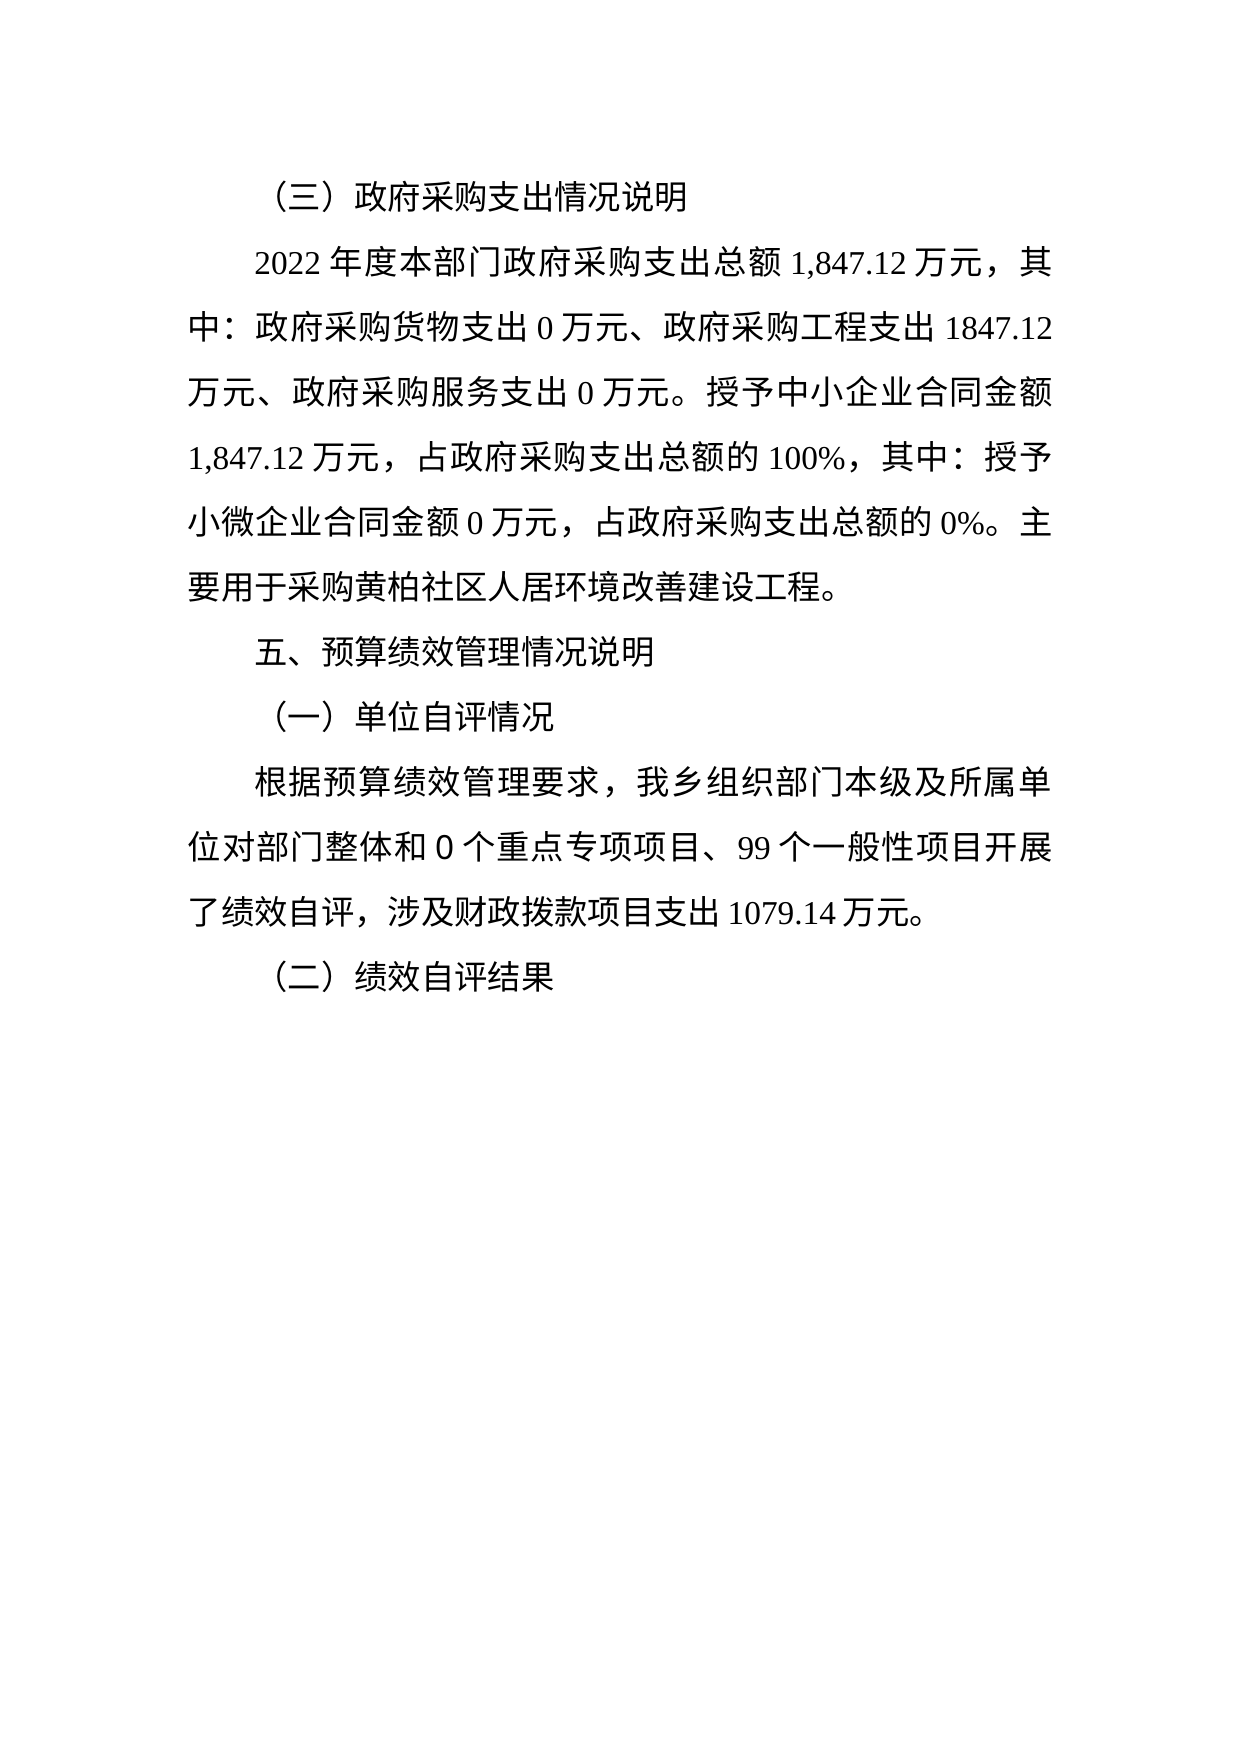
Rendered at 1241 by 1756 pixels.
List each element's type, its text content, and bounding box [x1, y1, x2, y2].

list 五、预算绩效管理情况说明 [187, 618, 1053, 683]
text 2022年度本部门政府采购支出总额1,847.12万元，其中：政府采购货物支出0万元、政府采购工程支出1847.12万元、政府采购服务支出0万元。授予中小企业合同金额1,847.12万元，占政府采购支出总额的100%，其中：授予小微企业合同金额0万元，占政府采购支出总额的0%。主要用于采购黄柏社区人居环境改善建设工程。 [187, 228, 1053, 618]
text 根据预算绩效管理要求，我乡组织部门本级及所属单位对部门整体和0个重点专项项目、99个一般性项目开展了绩效自评，涉及财政拨款项目支出1079.14万元。 [187, 748, 1053, 943]
text （一）单位自评情况 [187, 683, 1053, 748]
text （二）绩效自评结果 [187, 943, 1053, 1008]
text （三）政府采购支出情况说明 [187, 163, 1053, 228]
